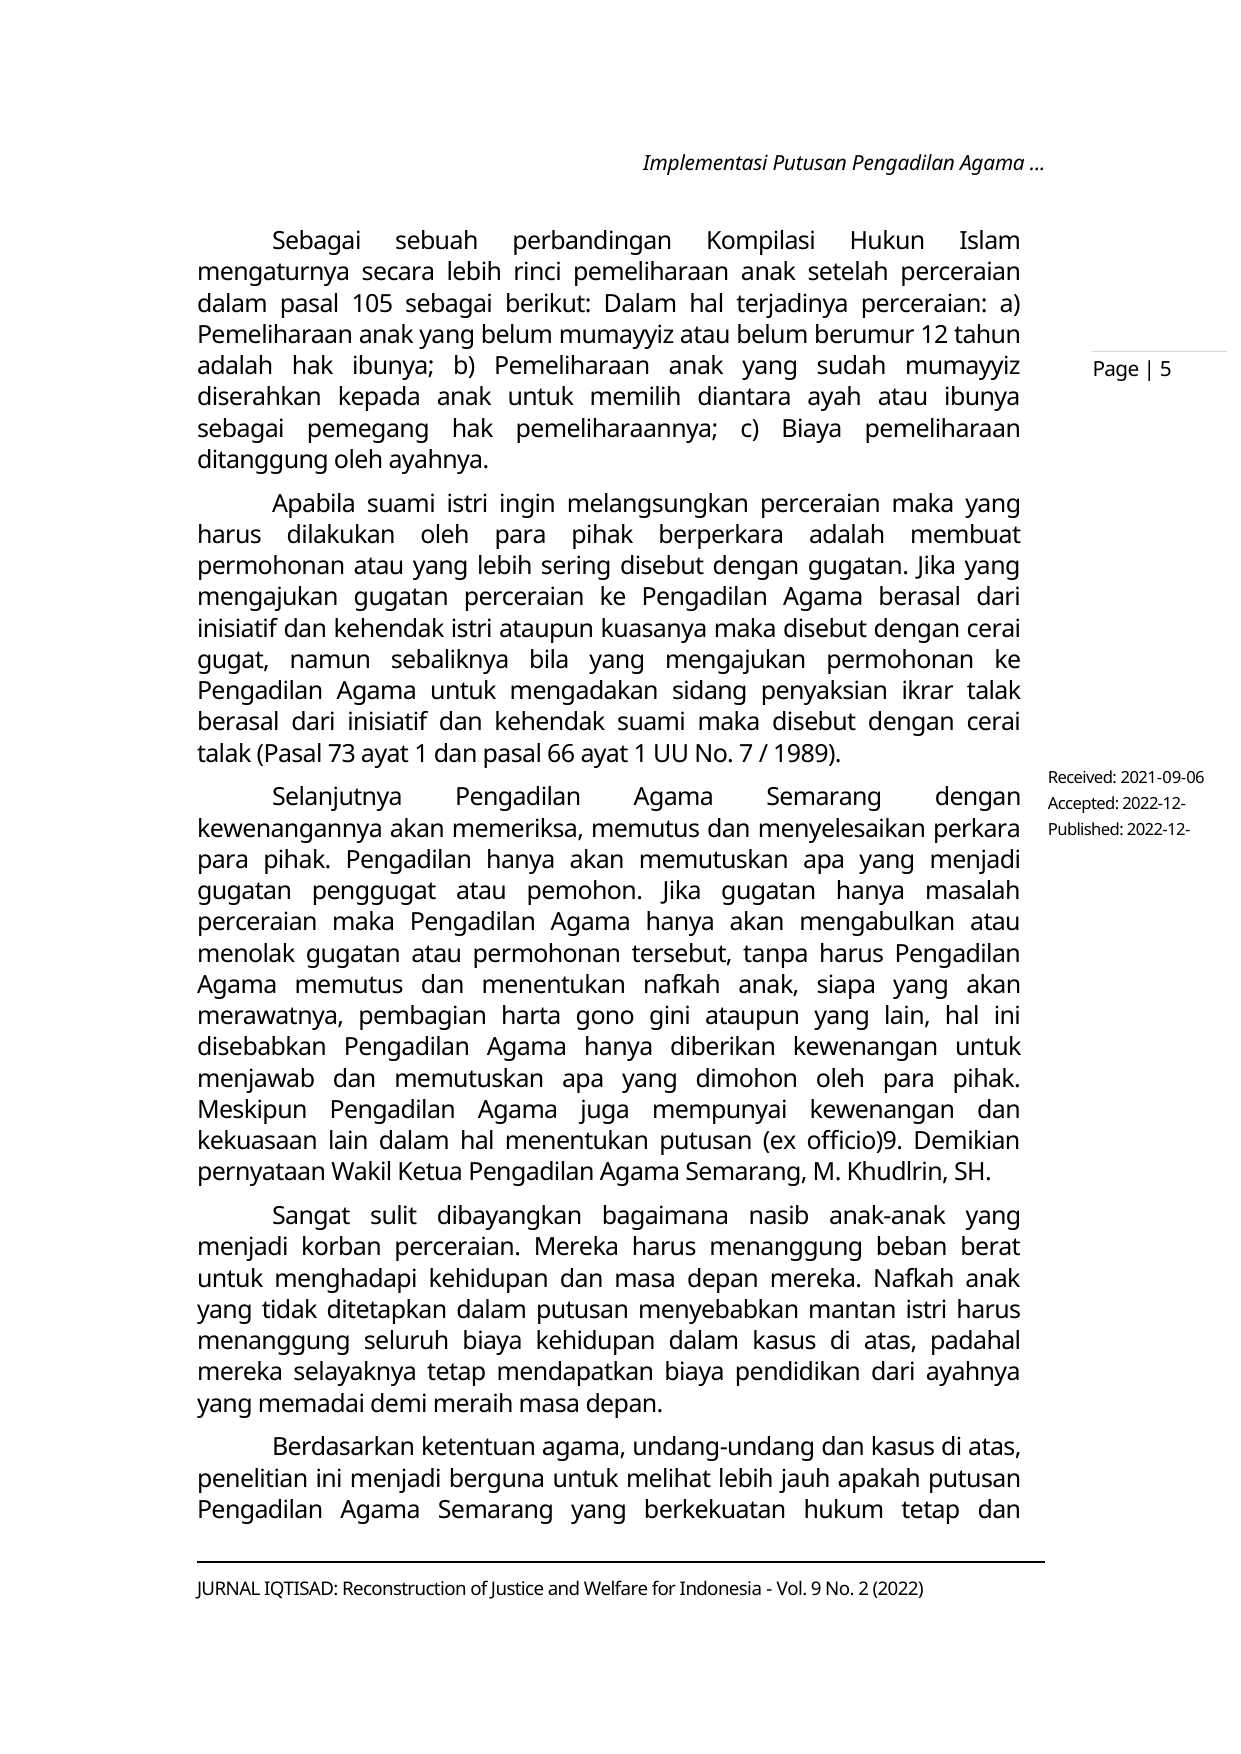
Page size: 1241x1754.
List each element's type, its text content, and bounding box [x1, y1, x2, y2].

text Sebagai sebuah perbandingan Kompilasi Hukun Islam mengaturnya secara lebih rinci pemeliharaan anak setelah perceraian dalam pasal 105 sebagai berikut: Dalam hal terjadinya perceraian: a) Pemeliharaan anak yang belum mumayyiz atau belum berumur 12 tahun adalah hak ibunya; b) Pemeliharaan anak yang sudah mumayyiz diserahkan kepada anak untuk memilih diantara ayah atau ibunya sebagai pemegang hak pemeliharaannya; c) Biaya pemeliharaan ditanggung oleh ayahnya. [197, 224, 1021, 474]
text Sangat sulit dibayangkan bagaimana nasib anak-anak yang menjadi korban perceraian. Mereka harus menanggung beban berat untuk menghadapi kehidupan dan masa depan mereka. Nafkah anak yang tidak ditetapkan dalam putusan menyebabkan mantan istri harus menanggung seluruh biaya kehidupan dalam kasus di atas, padahal mereka selayaknya tetap mendapatkan biaya pendidikan dari ayahnya yang memadai demi meraih masa depan. [197, 1199, 1021, 1418]
text Selanjutnya Pengadilan Agama Semarang dengan kewenangannya akan memeriksa, memutus dan menyelesaikan perkara para pihak. Pengadilan hanya akan memutuskan apa yang menjadi gugatan penggugat atau pemohon. Jika gugatan hanya masalah perceraian maka Pengadilan Agama hanya akan mengabulkan atau menolak gugatan atau permohonan tersebut, tanpa harus Pengadilan Agama memutus dan menentukan nafkah anak, siapa yang akan merawatnya, pembagian harta gono gini ataupun yang lain, hal ini disebabkan Pengadilan Agama hanya diberikan kewenangan untuk menjawab dan memutuskan apa yang dimohon oleh para pihak. Meskipun Pengadilan Agama juga mempunyai kewenangan dan kekuasaan lain dalam hal menentukan putusan (ex officio)9. Demikian pernyataan Wakil Ketua Pengadilan Agama Semarang, M. Khudlrin, SH. [197, 781, 1021, 1187]
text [197, 1431, 1021, 1524]
text Apabila suami istri ingin melangsungkan perceraian maka yang harus dilakukan oleh para pihak berperkara adalah membuat permohonan atau yang lebih sering disebut dengan gugatan. Jika yang mengajukan gugatan perceraian ke Pengadilan Agama berasal dari inisiatif dan kehendak istri ataupun kuasanya maka disebut dengan cerai gugat, namun sebaliknya bila yang mengajukan permohonan ke Pengadilan Agama untuk mengadakan sidang penyaksian ikrar talak berasal dari inisiatif dan kehendak suami maka disebut dengan cerai talak (Pasal 73 ayat 1 dan pasal 66 ayat 1 UU No. 7 / 1989). [197, 487, 1021, 768]
